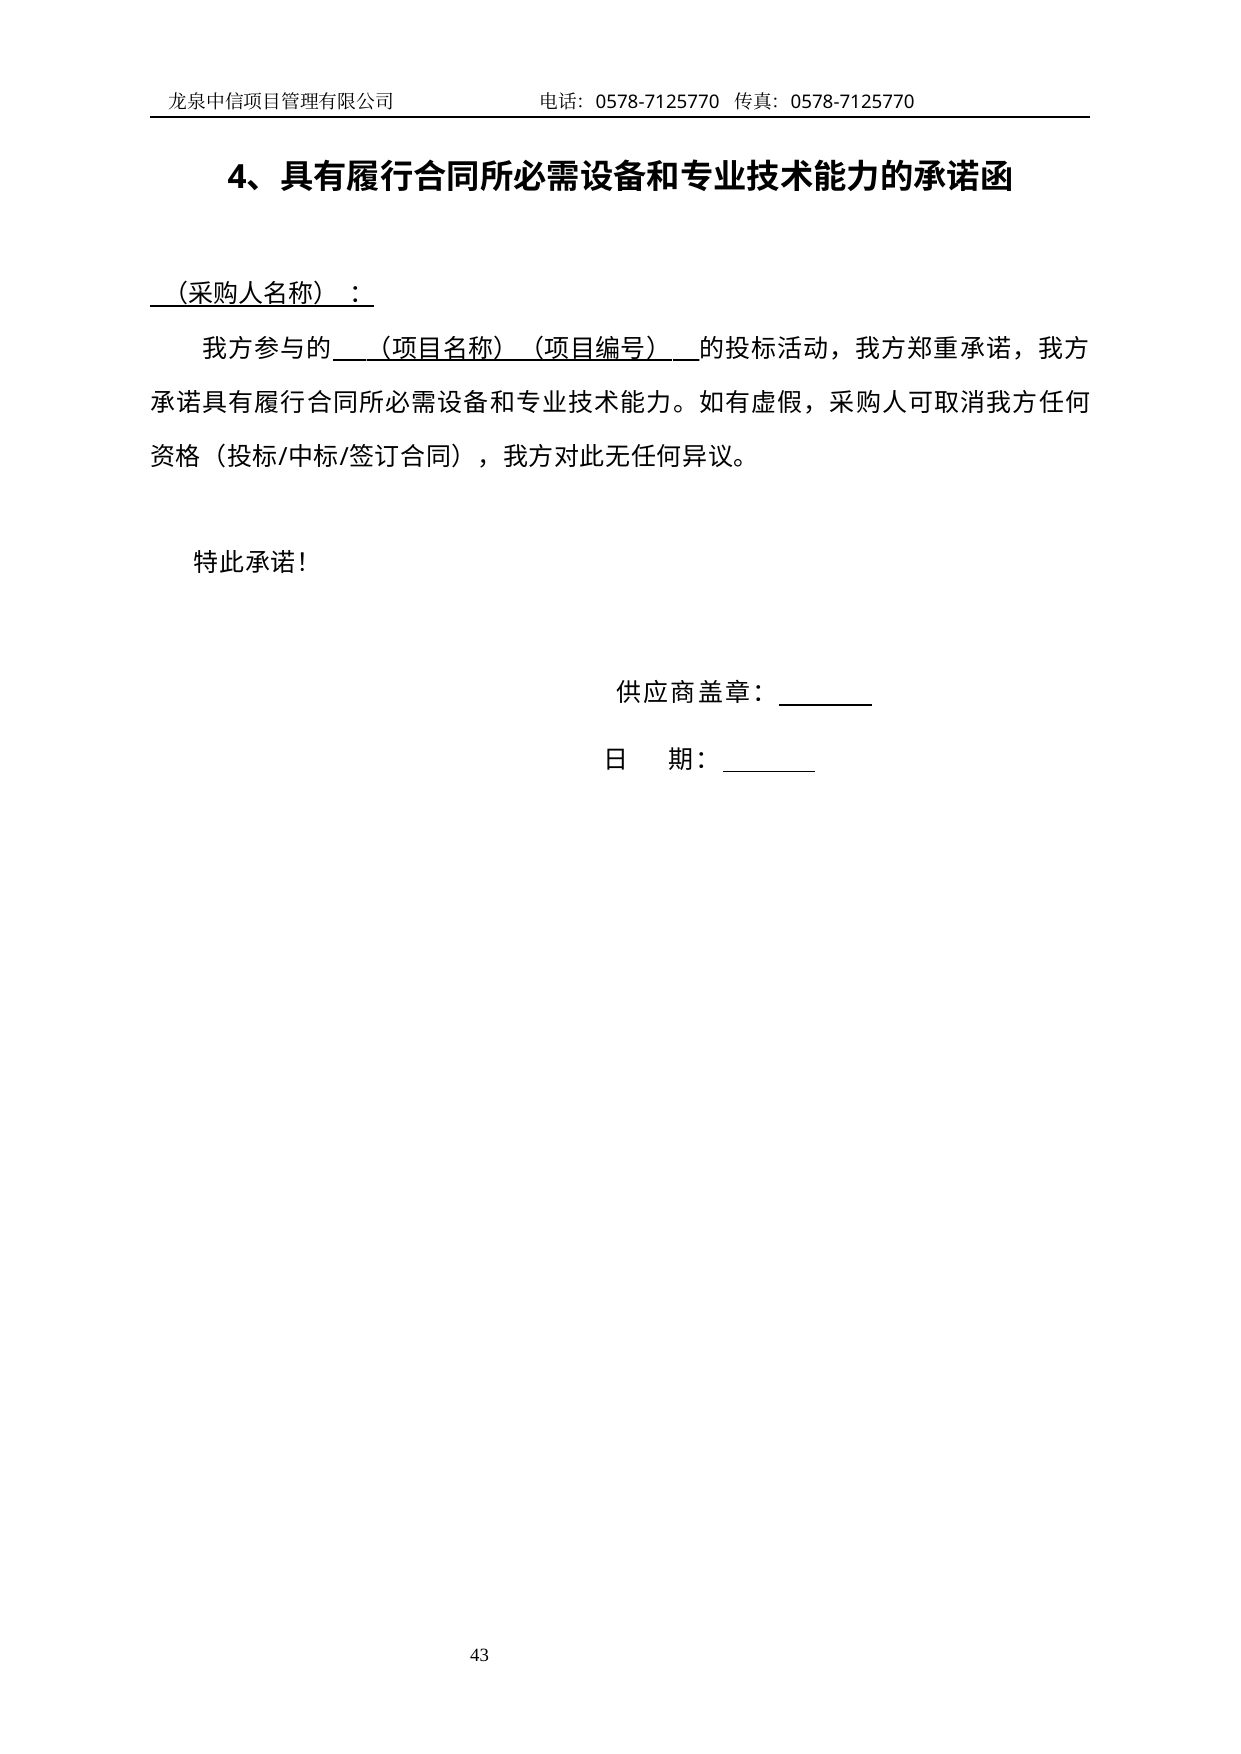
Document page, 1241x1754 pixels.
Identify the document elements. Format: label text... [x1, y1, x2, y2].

text 供应商盖章： [150, 673, 1090, 709]
subtitle 4、具有履行合同所必需设备和专业技术能力的承诺函 [150, 150, 1090, 198]
text 日 期： [150, 739, 1090, 776]
text 特此承诺！ [150, 542, 1090, 578]
text 我方参与的 （项目名称）（项目编号） 的投标活动，我方郑重承诺，我方承诺具有履行合同所必需设备和专业技术能力。如有虚假，采购人可取消我方任何资格（投标/中标/签订合同），我方对此无任何异议。 [150, 328, 1090, 473]
text （采购人名称） ： [150, 274, 1090, 310]
